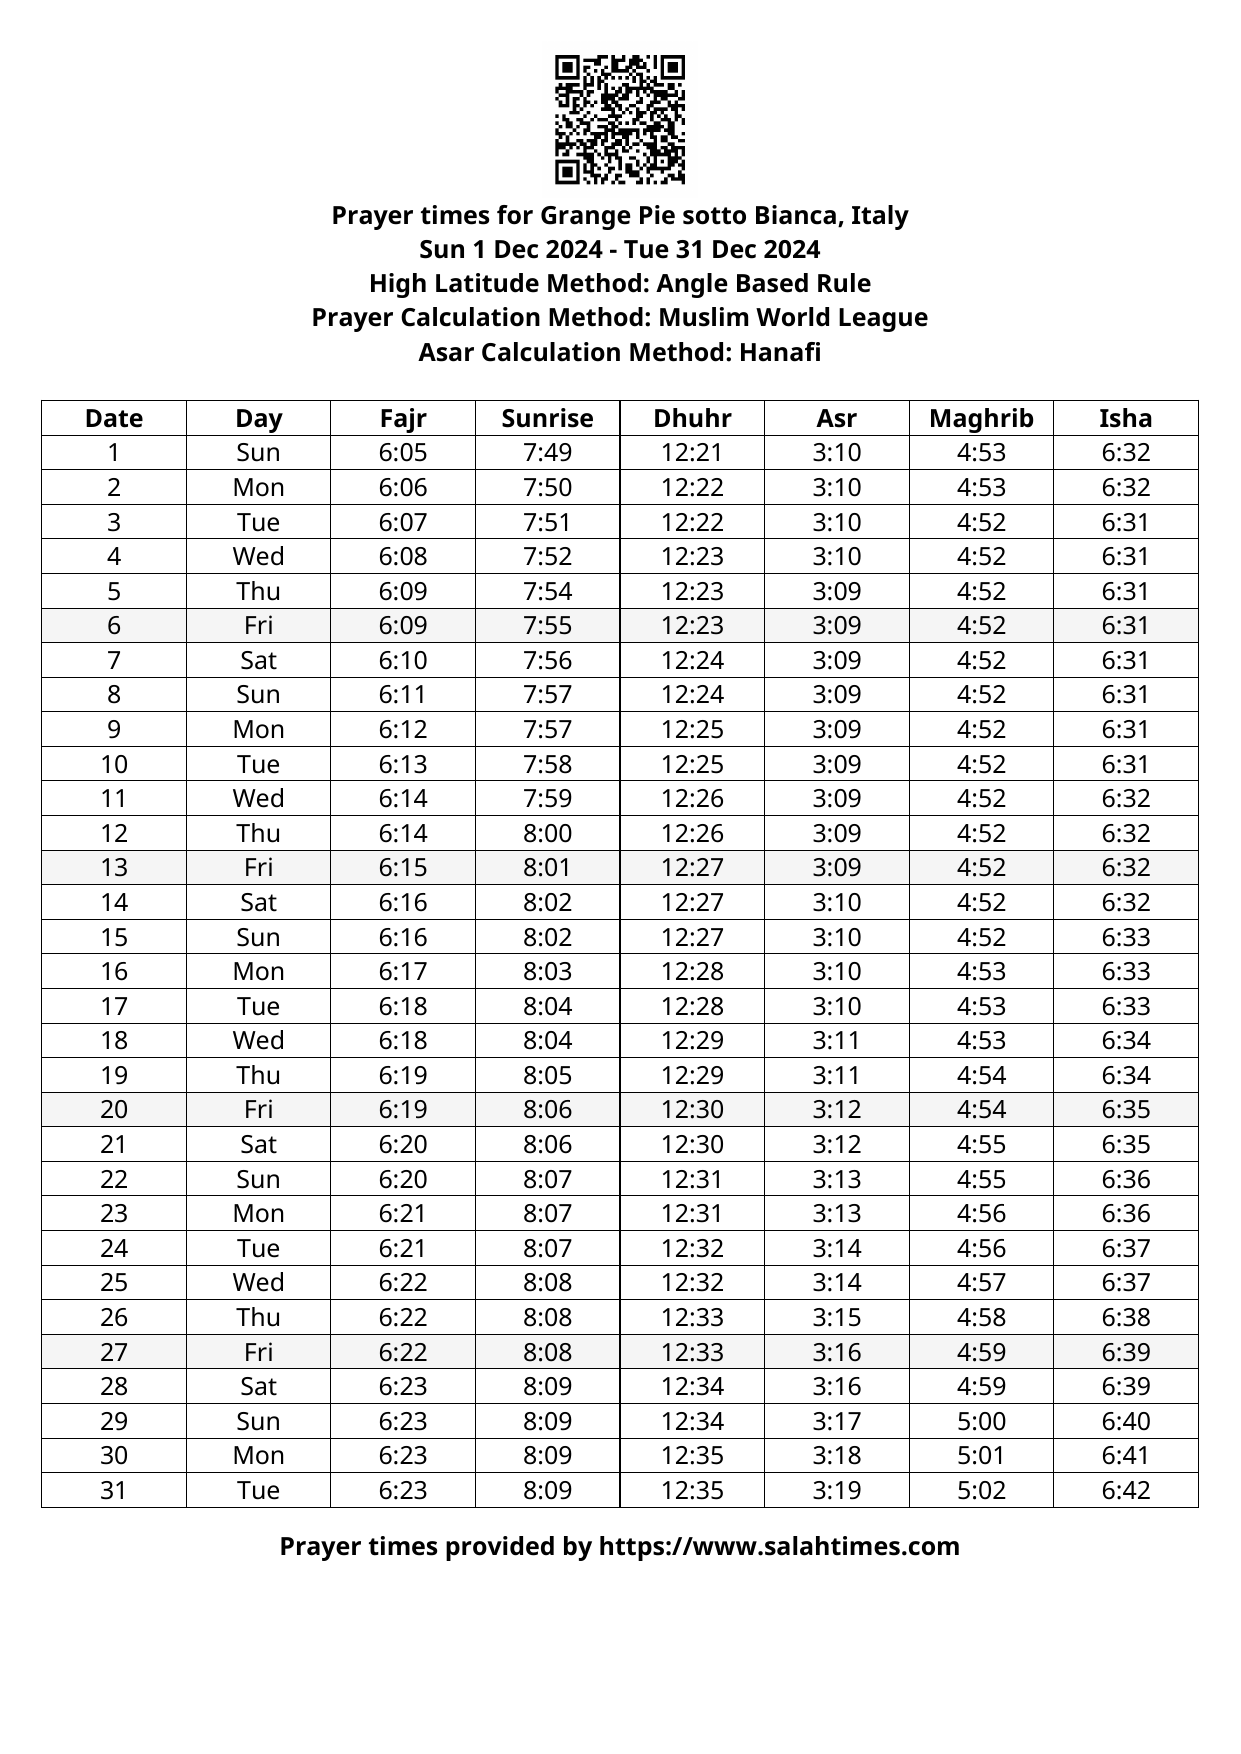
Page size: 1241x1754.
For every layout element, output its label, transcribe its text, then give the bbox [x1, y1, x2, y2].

table_cell 12:26 [621, 816, 764, 849]
table_cell 6:05 [331, 436, 475, 469]
table_cell Sun [187, 1404, 330, 1437]
table_cell 6:34 [1054, 1024, 1198, 1057]
table_cell 6:15 [331, 851, 475, 884]
table_cell 12:33 [621, 1335, 764, 1368]
table_cell 4:52 [910, 712, 1053, 746]
table_cell 6:17 [331, 954, 475, 988]
table_cell 12:30 [621, 1127, 764, 1161]
table_cell Fri [187, 609, 330, 642]
table_cell 6:33 [1054, 954, 1198, 988]
table_cell 3 [42, 505, 186, 538]
table_cell 6:31 [1054, 678, 1198, 711]
table_cell 6:31 [1054, 643, 1198, 677]
table_cell 6:13 [331, 747, 475, 780]
table_cell 3:09 [765, 781, 909, 815]
table_cell 12:29 [621, 1024, 764, 1057]
table_cell 3:11 [765, 1024, 909, 1057]
table_cell 29 [42, 1404, 186, 1437]
table_cell 12:23 [621, 539, 764, 573]
table_cell 13 [42, 851, 186, 884]
table_cell Fri [187, 1093, 330, 1126]
table_cell 10 [42, 747, 186, 780]
table_cell 6:31 [1054, 712, 1198, 746]
table_cell 6:31 [1054, 747, 1198, 780]
table_cell 6:08 [331, 539, 475, 573]
table_cell 6:22 [331, 1266, 475, 1299]
table_cell Mon [187, 1196, 330, 1230]
table_cell 6 [42, 609, 186, 642]
table_cell 4:52 [910, 505, 1053, 538]
table_cell 4:52 [910, 574, 1053, 607]
table_cell 12:22 [621, 505, 764, 538]
table_cell Sat [187, 885, 330, 919]
table_cell 6:32 [1054, 816, 1198, 849]
table_cell 2 [42, 470, 186, 504]
table_cell 14 [42, 885, 186, 919]
table_cell 6:18 [331, 989, 475, 1022]
table_cell Tue [187, 747, 330, 780]
table_cell 6:40 [1054, 1404, 1198, 1437]
table_cell 3:10 [765, 436, 909, 469]
table_cell 3:19 [765, 1473, 909, 1507]
table_header Isha [1054, 401, 1198, 434]
table_cell 4:56 [910, 1196, 1053, 1230]
table_cell 31 [42, 1473, 186, 1507]
table_cell Sun [187, 1162, 330, 1195]
table_cell 6:32 [1054, 436, 1198, 469]
table_cell 3:11 [765, 1058, 909, 1092]
table_cell Sat [187, 643, 330, 677]
table_cell 6:14 [331, 816, 475, 849]
table_cell Sat [187, 1127, 330, 1161]
table_cell 6:19 [331, 1058, 475, 1092]
table_cell 6:19 [331, 1093, 475, 1126]
table_cell 6:31 [1054, 574, 1198, 607]
text Prayer times for Grange Pie sotto Bianca, Italy [42, 198, 1198, 232]
table_cell 7:59 [476, 781, 619, 815]
table_cell 6:37 [1054, 1231, 1198, 1264]
table_cell 6:06 [331, 470, 475, 504]
table_cell 8:02 [476, 885, 619, 919]
table_cell Thu [187, 1300, 330, 1334]
table_cell 7:49 [476, 436, 619, 469]
table_cell 6:41 [1054, 1439, 1198, 1472]
table_cell 6:37 [1054, 1266, 1198, 1299]
table_cell 6:34 [1054, 1058, 1198, 1092]
table_cell 12:24 [621, 643, 764, 677]
table_cell 4:59 [910, 1335, 1053, 1368]
table_cell 24 [42, 1231, 186, 1264]
table_cell 12:23 [621, 609, 764, 642]
table_cell Tue [187, 989, 330, 1022]
table_cell 8:07 [476, 1162, 619, 1195]
table_cell 8:08 [476, 1266, 619, 1299]
table_cell 12 [42, 816, 186, 849]
table_cell 8:02 [476, 920, 619, 953]
table_cell 6:42 [1054, 1473, 1198, 1507]
table_cell 7:55 [476, 609, 619, 642]
table_cell 3:13 [765, 1162, 909, 1195]
table_cell 6:23 [331, 1369, 475, 1403]
table_cell 12:32 [621, 1231, 764, 1264]
table_cell 27 [42, 1335, 186, 1368]
table_cell 8:09 [476, 1473, 619, 1507]
table_cell Wed [187, 781, 330, 815]
table_cell 4:52 [910, 781, 1053, 815]
table_cell 6:38 [1054, 1300, 1198, 1334]
table_cell 3:10 [765, 539, 909, 573]
table_cell 6:10 [331, 643, 475, 677]
table_cell 6:22 [331, 1335, 475, 1368]
table_cell 6:16 [331, 885, 475, 919]
table_cell 3:12 [765, 1127, 909, 1161]
table_cell 12:21 [621, 436, 764, 469]
table_cell Mon [187, 712, 330, 746]
table_cell Tue [187, 1473, 330, 1507]
table_cell 4:52 [910, 851, 1053, 884]
table_cell 6:23 [331, 1439, 475, 1472]
table_cell 3:09 [765, 574, 909, 607]
table_header Asr [765, 401, 909, 434]
table_cell 6:31 [1054, 539, 1198, 573]
table_cell 3:09 [765, 609, 909, 642]
table_cell 4:54 [910, 1058, 1053, 1092]
table_cell Thu [187, 574, 330, 607]
table_cell 8:03 [476, 954, 619, 988]
table_cell Mon [187, 470, 330, 504]
table_cell 4 [42, 539, 186, 573]
table_cell 7:52 [476, 539, 619, 573]
table_cell 5:02 [910, 1473, 1053, 1507]
table_cell Tue [187, 1231, 330, 1264]
table_header Day [187, 401, 330, 434]
table_cell 4:52 [910, 609, 1053, 642]
table_cell 3:15 [765, 1300, 909, 1334]
table_cell 6:12 [331, 712, 475, 746]
table_cell 8:06 [476, 1093, 619, 1126]
table_cell 12:34 [621, 1404, 764, 1437]
table_cell Wed [187, 1266, 330, 1299]
table_cell 4:52 [910, 885, 1053, 919]
table_cell 25 [42, 1266, 186, 1299]
table_cell 20 [42, 1093, 186, 1126]
table_cell 7:58 [476, 747, 619, 780]
table_cell 6:31 [1054, 505, 1198, 538]
table_cell 12:25 [621, 747, 764, 780]
table_cell 6:20 [331, 1162, 475, 1195]
table_cell 3:09 [765, 712, 909, 746]
table_cell 8:09 [476, 1404, 619, 1437]
table_cell 3:10 [765, 920, 909, 953]
table_cell 6:21 [331, 1196, 475, 1230]
table_cell 4:56 [910, 1231, 1053, 1264]
table_cell 8:05 [476, 1058, 619, 1092]
picture [542, 41, 699, 198]
table_cell 7:56 [476, 643, 619, 677]
table_cell 6:20 [331, 1127, 475, 1161]
text Sun 1 Dec 2024 - Tue 31 Dec 2024 [42, 232, 1198, 266]
table_cell 23 [42, 1196, 186, 1230]
table_cell 3:10 [765, 989, 909, 1022]
table_cell 4:55 [910, 1127, 1053, 1161]
table_cell 6:07 [331, 505, 475, 538]
table_cell 4:53 [910, 1024, 1053, 1057]
table_cell 8:04 [476, 1024, 619, 1057]
table_cell 3:16 [765, 1335, 909, 1368]
text Prayer times provided by https://www.salahtimes.com [42, 1528, 1198, 1563]
table_cell 6:09 [331, 574, 475, 607]
table_cell 6:39 [1054, 1335, 1198, 1368]
table_cell 6:22 [331, 1300, 475, 1334]
table_cell 3:09 [765, 678, 909, 711]
table_cell Sat [187, 1369, 330, 1403]
table_cell 15 [42, 920, 186, 953]
table_cell 16 [42, 954, 186, 988]
table_cell 8:09 [476, 1439, 619, 1472]
table_cell 8:06 [476, 1127, 619, 1161]
table_cell 4:52 [910, 643, 1053, 677]
table_cell 4:52 [910, 678, 1053, 711]
table_cell 3:16 [765, 1369, 909, 1403]
table_cell 5:01 [910, 1439, 1053, 1472]
text High Latitude Method: Angle Based Rule [42, 266, 1198, 300]
table_cell 6:32 [1054, 470, 1198, 504]
table_cell 12:26 [621, 781, 764, 815]
table_header Dhuhr [621, 401, 764, 434]
table_cell 6:35 [1054, 1127, 1198, 1161]
text Asar Calculation Method: Hanafi [42, 334, 1198, 368]
table_cell Wed [187, 539, 330, 573]
table_cell 4:53 [910, 989, 1053, 1022]
table_header Fajr [331, 401, 475, 434]
table_cell 3:14 [765, 1231, 909, 1264]
table_cell 3:17 [765, 1404, 909, 1437]
table_cell 12:22 [621, 470, 764, 504]
table_cell 4:53 [910, 954, 1053, 988]
table_cell 6:16 [331, 920, 475, 953]
table_cell 4:54 [910, 1093, 1053, 1126]
table_cell 22 [42, 1162, 186, 1195]
table_cell 6:32 [1054, 885, 1198, 919]
table_cell 12:23 [621, 574, 764, 607]
table_cell Thu [187, 816, 330, 849]
table_header Sunrise [476, 401, 619, 434]
table_cell 5:00 [910, 1404, 1053, 1437]
table_cell 4:52 [910, 920, 1053, 953]
table_cell 26 [42, 1300, 186, 1334]
table_cell 7:50 [476, 470, 619, 504]
table_cell Mon [187, 954, 330, 988]
table_cell 7:57 [476, 678, 619, 711]
table_cell 8:07 [476, 1196, 619, 1230]
table_cell 6:39 [1054, 1369, 1198, 1403]
table_header Maghrib [910, 401, 1053, 434]
table_cell 8:08 [476, 1300, 619, 1334]
table_cell 6:36 [1054, 1162, 1198, 1195]
table_cell 8:07 [476, 1231, 619, 1264]
table_cell 4:52 [910, 816, 1053, 849]
table_cell 6:33 [1054, 989, 1198, 1022]
table_cell Sun [187, 920, 330, 953]
table_cell 6:35 [1054, 1093, 1198, 1126]
table_cell 6:33 [1054, 920, 1198, 953]
table_cell Sun [187, 436, 330, 469]
table_cell Tue [187, 505, 330, 538]
table_cell 12:29 [621, 1058, 764, 1092]
table_header Date [42, 401, 186, 434]
table_cell 6:23 [331, 1404, 475, 1437]
table_cell 28 [42, 1369, 186, 1403]
table_cell 3:14 [765, 1266, 909, 1299]
table_cell 3:09 [765, 816, 909, 849]
table_cell 3:10 [765, 470, 909, 504]
table_cell 21 [42, 1127, 186, 1161]
table_cell 12:28 [621, 989, 764, 1022]
table_cell 30 [42, 1439, 186, 1472]
table_cell 3:10 [765, 505, 909, 538]
table_cell Fri [187, 851, 330, 884]
table_cell 6:18 [331, 1024, 475, 1057]
table_cell 19 [42, 1058, 186, 1092]
table_cell 3:09 [765, 747, 909, 780]
table_cell 8 [42, 678, 186, 711]
table_cell 17 [42, 989, 186, 1022]
table_cell Wed [187, 1024, 330, 1057]
table_cell 3:18 [765, 1439, 909, 1472]
table_cell 12:35 [621, 1439, 764, 1472]
table_cell 4:59 [910, 1369, 1053, 1403]
table_cell 12:34 [621, 1369, 764, 1403]
table_cell 3:09 [765, 643, 909, 677]
table_cell Mon [187, 1439, 330, 1472]
table_cell 12:25 [621, 712, 764, 746]
table_cell 7:57 [476, 712, 619, 746]
table_cell 12:30 [621, 1093, 764, 1126]
table_cell 8:08 [476, 1335, 619, 1368]
table_cell Sun [187, 678, 330, 711]
table_cell 4:57 [910, 1266, 1053, 1299]
table_cell 12:27 [621, 851, 764, 884]
table_cell 12:31 [621, 1196, 764, 1230]
table_cell 6:09 [331, 609, 475, 642]
table_cell 3:10 [765, 885, 909, 919]
table_cell 6:32 [1054, 781, 1198, 815]
table_cell 6:21 [331, 1231, 475, 1264]
table_cell 3:10 [765, 954, 909, 988]
table_cell 7:51 [476, 505, 619, 538]
table_cell 12:27 [621, 885, 764, 919]
table_cell 6:31 [1054, 609, 1198, 642]
table_cell 18 [42, 1024, 186, 1057]
table_cell 6:23 [331, 1473, 475, 1507]
table_cell 4:52 [910, 539, 1053, 573]
table_cell 8:04 [476, 989, 619, 1022]
table_cell 4:55 [910, 1162, 1053, 1195]
table_cell 4:53 [910, 436, 1053, 469]
table_cell 8:00 [476, 816, 619, 849]
table_cell 12:35 [621, 1473, 764, 1507]
table_cell 12:33 [621, 1300, 764, 1334]
table_cell 1 [42, 436, 186, 469]
table_cell 3:09 [765, 851, 909, 884]
table_cell 11 [42, 781, 186, 815]
table_cell 12:28 [621, 954, 764, 988]
table_cell 6:32 [1054, 851, 1198, 884]
table_cell 6:14 [331, 781, 475, 815]
table_cell 4:53 [910, 470, 1053, 504]
table_cell 7:54 [476, 574, 619, 607]
table_cell Fri [187, 1335, 330, 1368]
table_cell 12:31 [621, 1162, 764, 1195]
table_cell 12:27 [621, 920, 764, 953]
table_cell 7 [42, 643, 186, 677]
table_cell 5 [42, 574, 186, 607]
table_cell 12:24 [621, 678, 764, 711]
table_cell 8:09 [476, 1369, 619, 1403]
table_cell 4:58 [910, 1300, 1053, 1334]
table_cell 3:13 [765, 1196, 909, 1230]
text Prayer Calculation Method: Muslim World League [42, 300, 1198, 334]
table_cell Thu [187, 1058, 330, 1092]
table_cell 6:36 [1054, 1196, 1198, 1230]
table_cell 9 [42, 712, 186, 746]
table_cell 4:52 [910, 747, 1053, 780]
table_cell 12:32 [621, 1266, 764, 1299]
table_cell 3:12 [765, 1093, 909, 1126]
table_cell 6:11 [331, 678, 475, 711]
table_cell 8:01 [476, 851, 619, 884]
